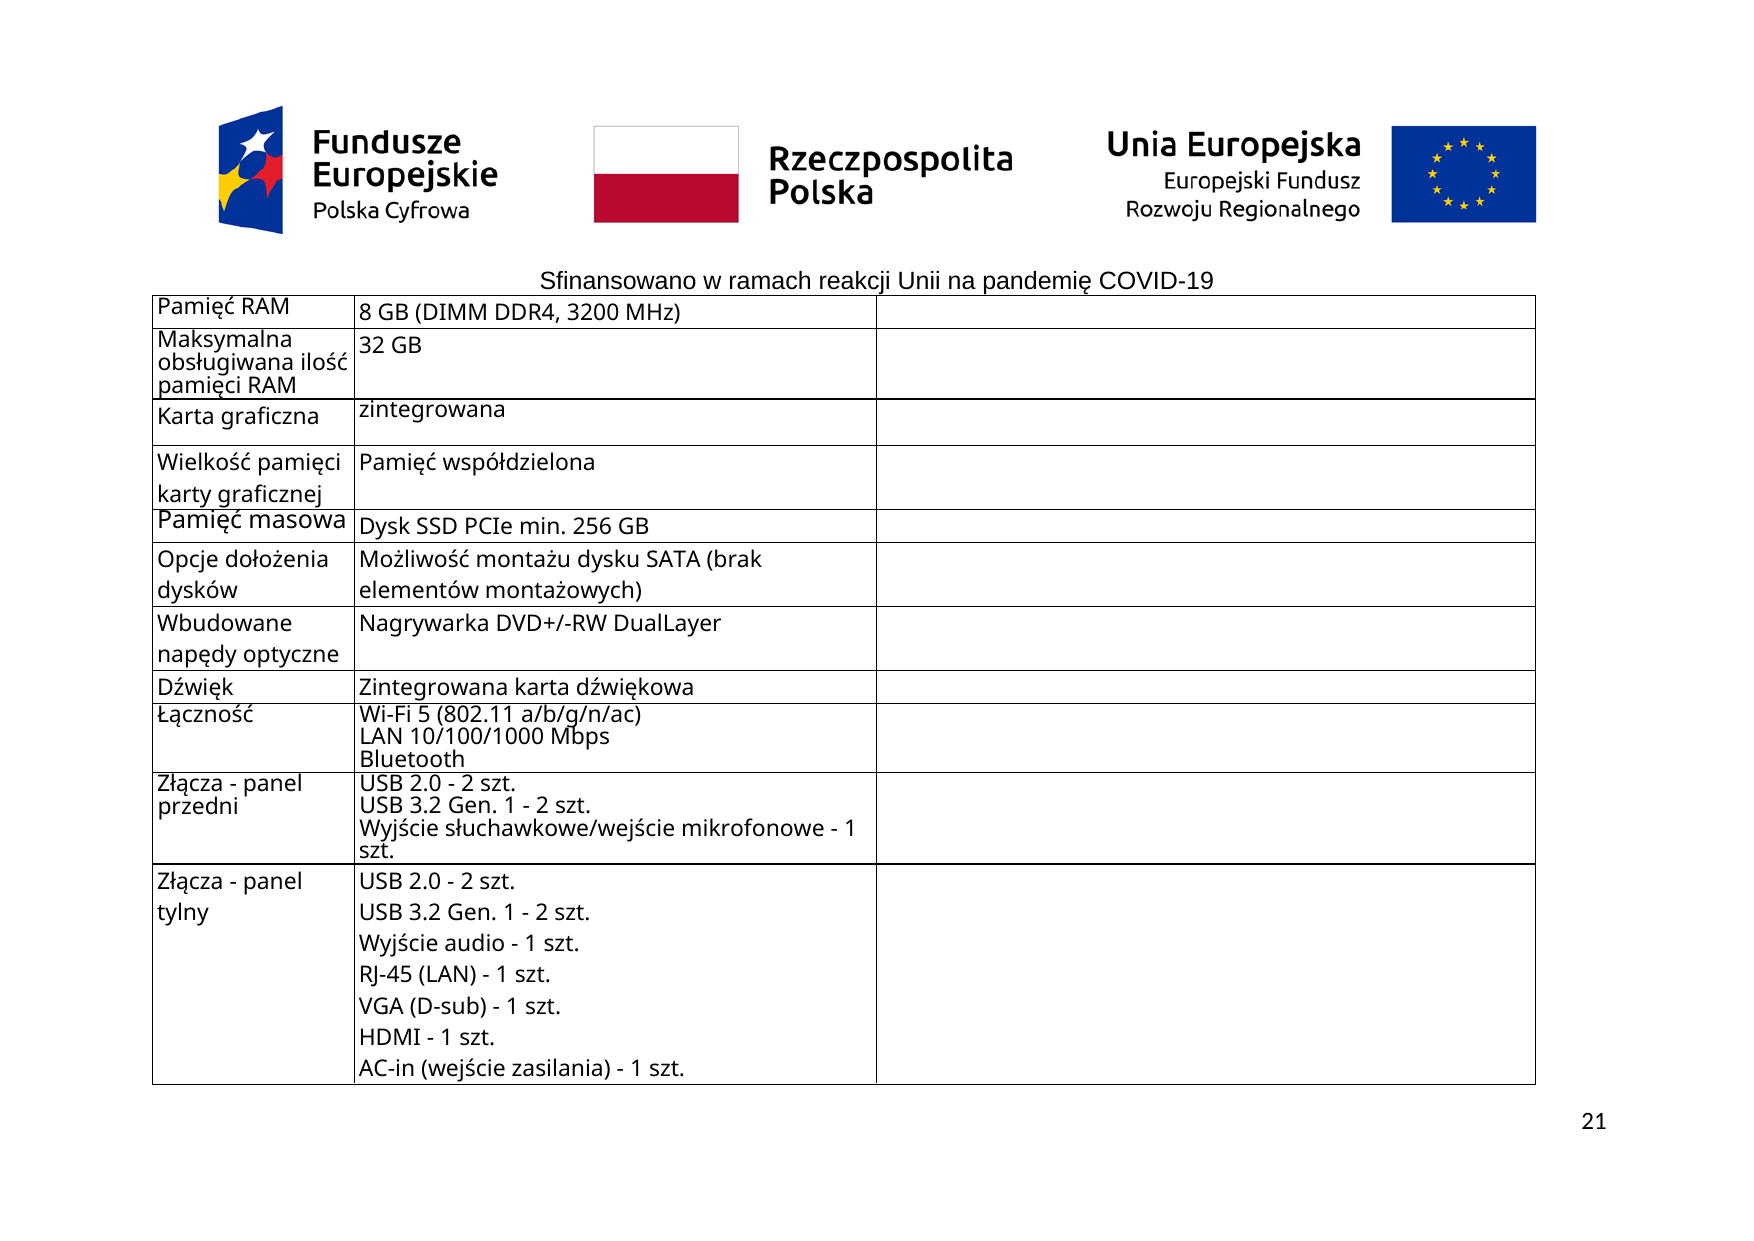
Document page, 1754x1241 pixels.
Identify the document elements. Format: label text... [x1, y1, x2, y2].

table_cell Złącza - panel tylny [153, 865, 354, 1083]
table_cell Maksymalna obsługiwana ilość pamięci RAM [153, 329, 354, 398]
table_cell USB 2.0 - 2 szt. USB 3.2 Gen. 1 - 2 szt. Wyjście audio - 1 szt. RJ-45 (LAN) - 1 szt. VGA (D-sub) - 1 szt. HDMI - 1 szt. AC-in (wejście zasilania) - 1 szt. [355, 865, 876, 1083]
table_cell Dysk SSD PCIe min. 256 GB [355, 510, 876, 542]
table_cell [877, 296, 1535, 327]
table_cell Zintegrowana karta dźwiękowa [355, 671, 876, 702]
table_cell Wielkość pamięci karty graficznej [153, 446, 354, 509]
table_cell Wi-Fi 5 (802.11 a/b/g/n/ac) LAN 10/100/1000 Mbps Bluetooth [355, 704, 876, 772]
table_cell Możliwość montażu dysku SATA (brak elementów montażowych) [355, 543, 876, 606]
table_cell zintegrowana [355, 400, 876, 445]
table_cell Opcje dołożenia dysków [153, 543, 354, 606]
table_cell Złącza - panel przedni [153, 773, 354, 863]
table_cell Nagrywarka DVD+/-RW DualLayer [355, 607, 876, 670]
table_cell [877, 773, 1535, 863]
table_cell [877, 329, 1535, 398]
table_cell 32 GB [355, 329, 876, 398]
table_cell [877, 446, 1535, 509]
table_cell 8 GB (DIMM DDR4, 3200 MHz) [355, 296, 876, 327]
table_cell [877, 865, 1535, 1083]
table_cell [877, 543, 1535, 606]
table_cell Karta graficzna [153, 400, 354, 445]
table_cell [877, 510, 1535, 542]
table_cell Wbudowane napędy optyczne [153, 607, 354, 670]
picture [186, 73, 1568, 266]
table_cell Łączność [153, 704, 354, 772]
table_cell Dźwięk [153, 671, 354, 702]
table_cell USB 2.0 - 2 szt. USB 3.2 Gen. 1 - 2 szt. Wyjście słuchawkowe/wejście mikrofonowe - 1 szt. [355, 773, 876, 863]
table_cell Pamięć współdzielona [355, 446, 876, 509]
table_cell [877, 671, 1535, 702]
table_cell Pamięć RAM [153, 296, 354, 327]
table_cell Pamięć masowa [153, 510, 354, 542]
table_cell [877, 704, 1535, 772]
table_cell [877, 400, 1535, 445]
table_cell [877, 607, 1535, 670]
